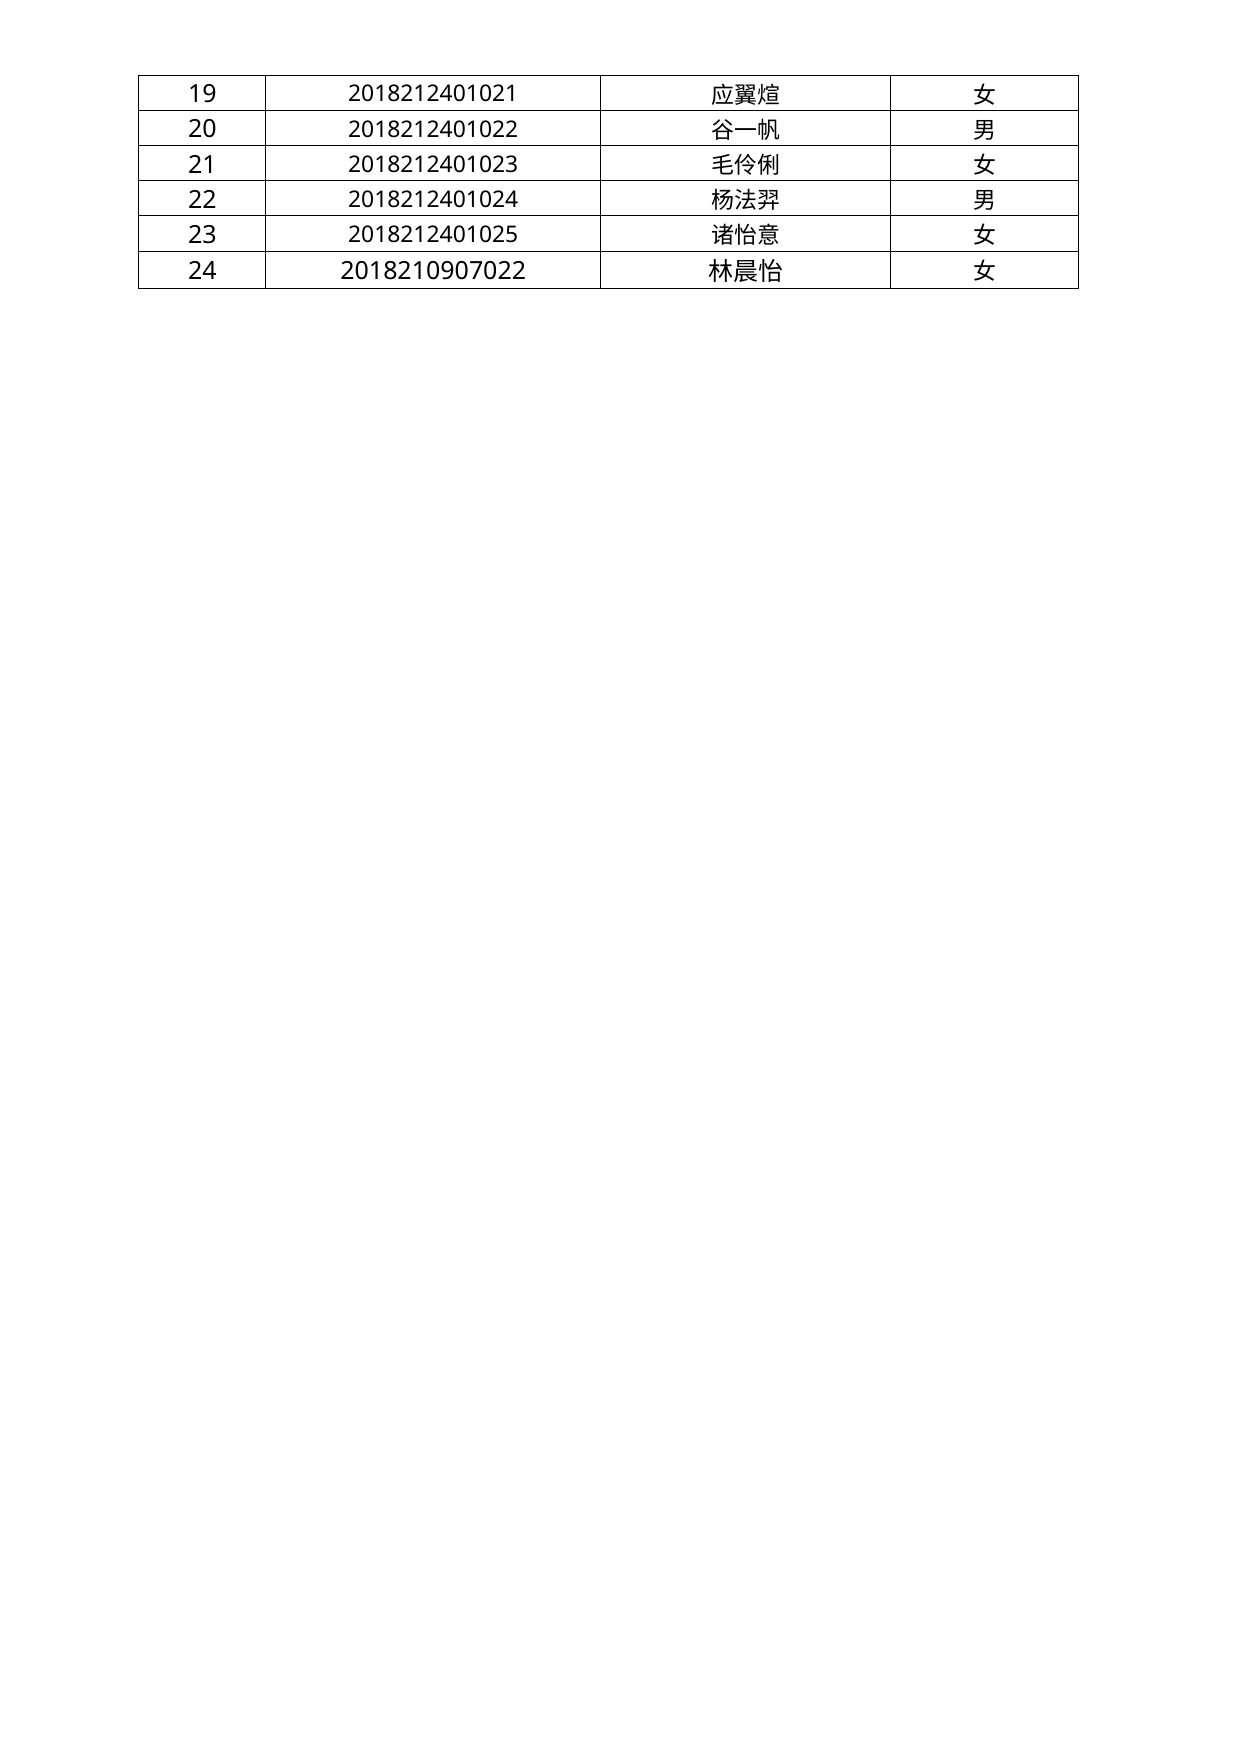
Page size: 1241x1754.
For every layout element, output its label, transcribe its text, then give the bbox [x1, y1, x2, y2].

table_cell 男 [891, 181, 1078, 215]
table_cell 女 [891, 76, 1078, 110]
table_cell 2018210907022 [266, 252, 600, 288]
table_cell 女 [891, 252, 1078, 288]
table_cell 诸怡意 [601, 216, 890, 251]
table_cell 20 [139, 111, 265, 145]
table_cell 女 [891, 216, 1078, 251]
table_cell 男 [891, 111, 1078, 145]
table_cell 21 [139, 146, 265, 180]
table_cell 22 [139, 181, 265, 215]
table_cell 2018212401025 [266, 216, 600, 251]
table_cell 杨法羿 [601, 181, 890, 215]
table_cell 24 [139, 252, 265, 288]
table_cell 谷一帆 [601, 111, 890, 145]
table_cell 应翼煊 [601, 76, 890, 110]
table_cell 2018212401023 [266, 146, 600, 180]
table_cell 林晨怡 [601, 252, 890, 288]
table_cell 女 [891, 146, 1078, 180]
table_cell 毛伶俐 [601, 146, 890, 180]
table_cell 23 [139, 216, 265, 251]
table_cell 2018212401022 [266, 111, 600, 145]
table_cell 2018212401021 [266, 76, 600, 110]
table_cell 19 [139, 76, 265, 110]
table_cell 2018212401024 [266, 181, 600, 215]
